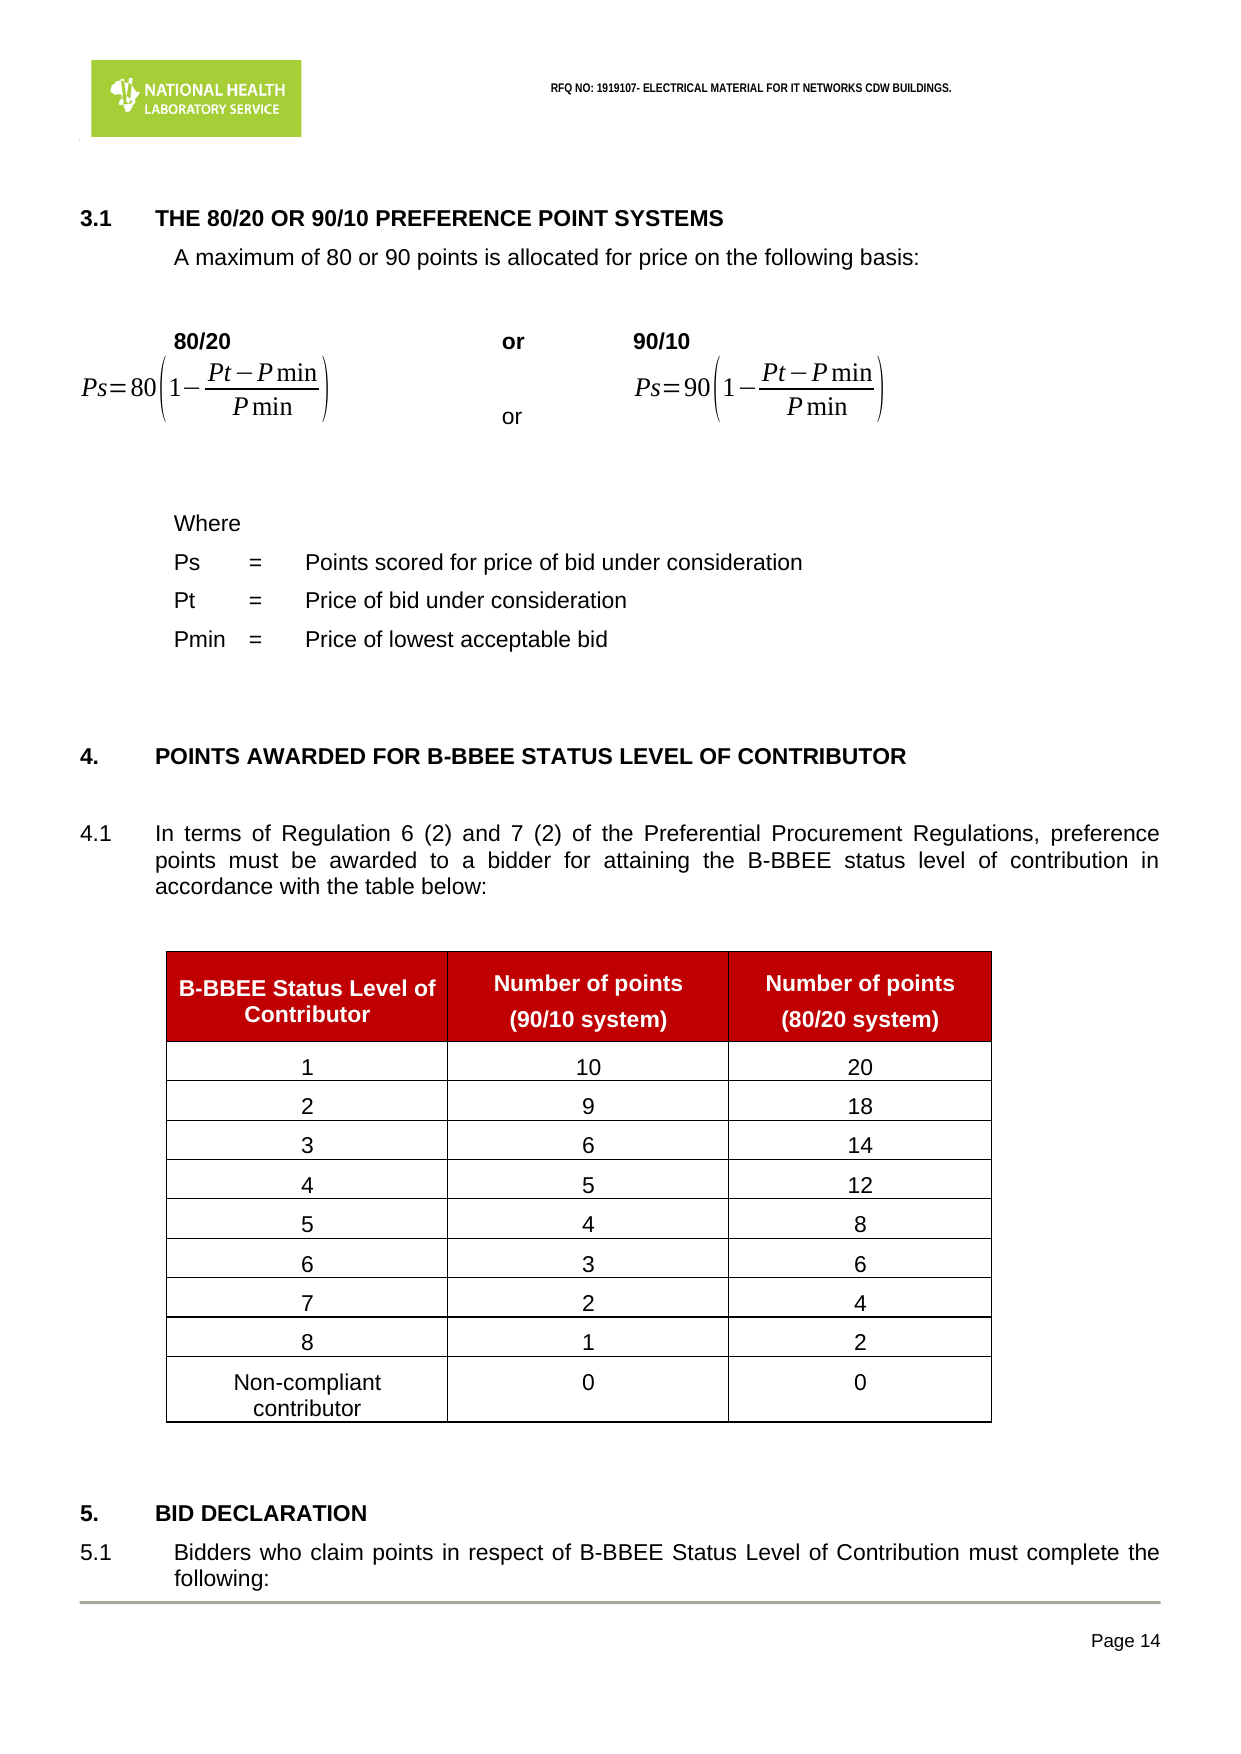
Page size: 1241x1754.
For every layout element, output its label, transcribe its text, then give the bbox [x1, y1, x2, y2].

table_cell 2 [167, 1081, 447, 1119]
table_cell 5 [448, 1160, 728, 1198]
picture [91, 60, 302, 137]
table_cell 1 [448, 1318, 728, 1356]
text A maximum of 80 or 90 points is allocated for price on the following basis: [80, 244, 1161, 271]
table_cell 1 [167, 1042, 447, 1080]
table_cell 14 [729, 1121, 991, 1159]
table_cell 9 [448, 1081, 728, 1119]
table_cell 6 [729, 1239, 991, 1277]
table_cell Non-compliant contributor [167, 1357, 447, 1421]
table_header B-BBEE Status Level of Contributor [167, 952, 447, 1041]
table_cell 2 [448, 1278, 728, 1316]
table_cell 3 [448, 1239, 728, 1277]
table_cell 6 [448, 1121, 728, 1159]
list POINTS AWARDED FOR B-BBEE STATUS LEVEL OF CONTRIBUTOR [80, 743, 1161, 769]
table_cell 18 [729, 1081, 991, 1119]
table_cell 7 [167, 1278, 447, 1316]
table_cell 3 [167, 1121, 447, 1159]
text Pmin = Price of lowest acceptable bid [80, 626, 1161, 652]
text Pt = Price of bid under consideration [80, 587, 1161, 614]
table_cell 20 [729, 1042, 991, 1080]
table_cell 0 [448, 1357, 728, 1421]
list In terms of Regulation 6 (2) and 7 (2) of the Preferential Procurement Regulations, preference points must be awarded to a bidder for attaining the B-BBEE status level of contribution in accordance with the table below: [80, 820, 1161, 899]
table_cell 0 [729, 1357, 991, 1421]
table_cell 5 [167, 1199, 447, 1238]
table_cell 4 [167, 1160, 447, 1198]
table_cell 12 [729, 1160, 991, 1198]
table_cell 8 [167, 1318, 447, 1356]
table_cell 2 [729, 1318, 991, 1356]
table_header Number of points (80/20 system) [729, 952, 991, 1041]
table_header Number of points (90/10 system) [448, 952, 728, 1041]
table_cell 4 [448, 1199, 728, 1238]
list THE 80/20 OR 90/10 PREFERENCE POINT SYSTEMS [80, 205, 1161, 232]
text or [80, 354, 1161, 429]
list Bidders who claim points in respect of B-BBEE Status Level of Contribution must complete the following: [80, 1539, 1161, 1592]
table_cell 6 [167, 1239, 447, 1277]
text Ps = Points scored for price of bid under consideration [80, 548, 1161, 575]
table_cell 10 [448, 1042, 728, 1080]
table_cell 4 [729, 1278, 991, 1316]
table_cell 8 [729, 1199, 991, 1238]
list BID DECLARATION [80, 1500, 1161, 1527]
text Where [80, 509, 1161, 536]
text 80/20 or 90/10 [80, 328, 1161, 354]
